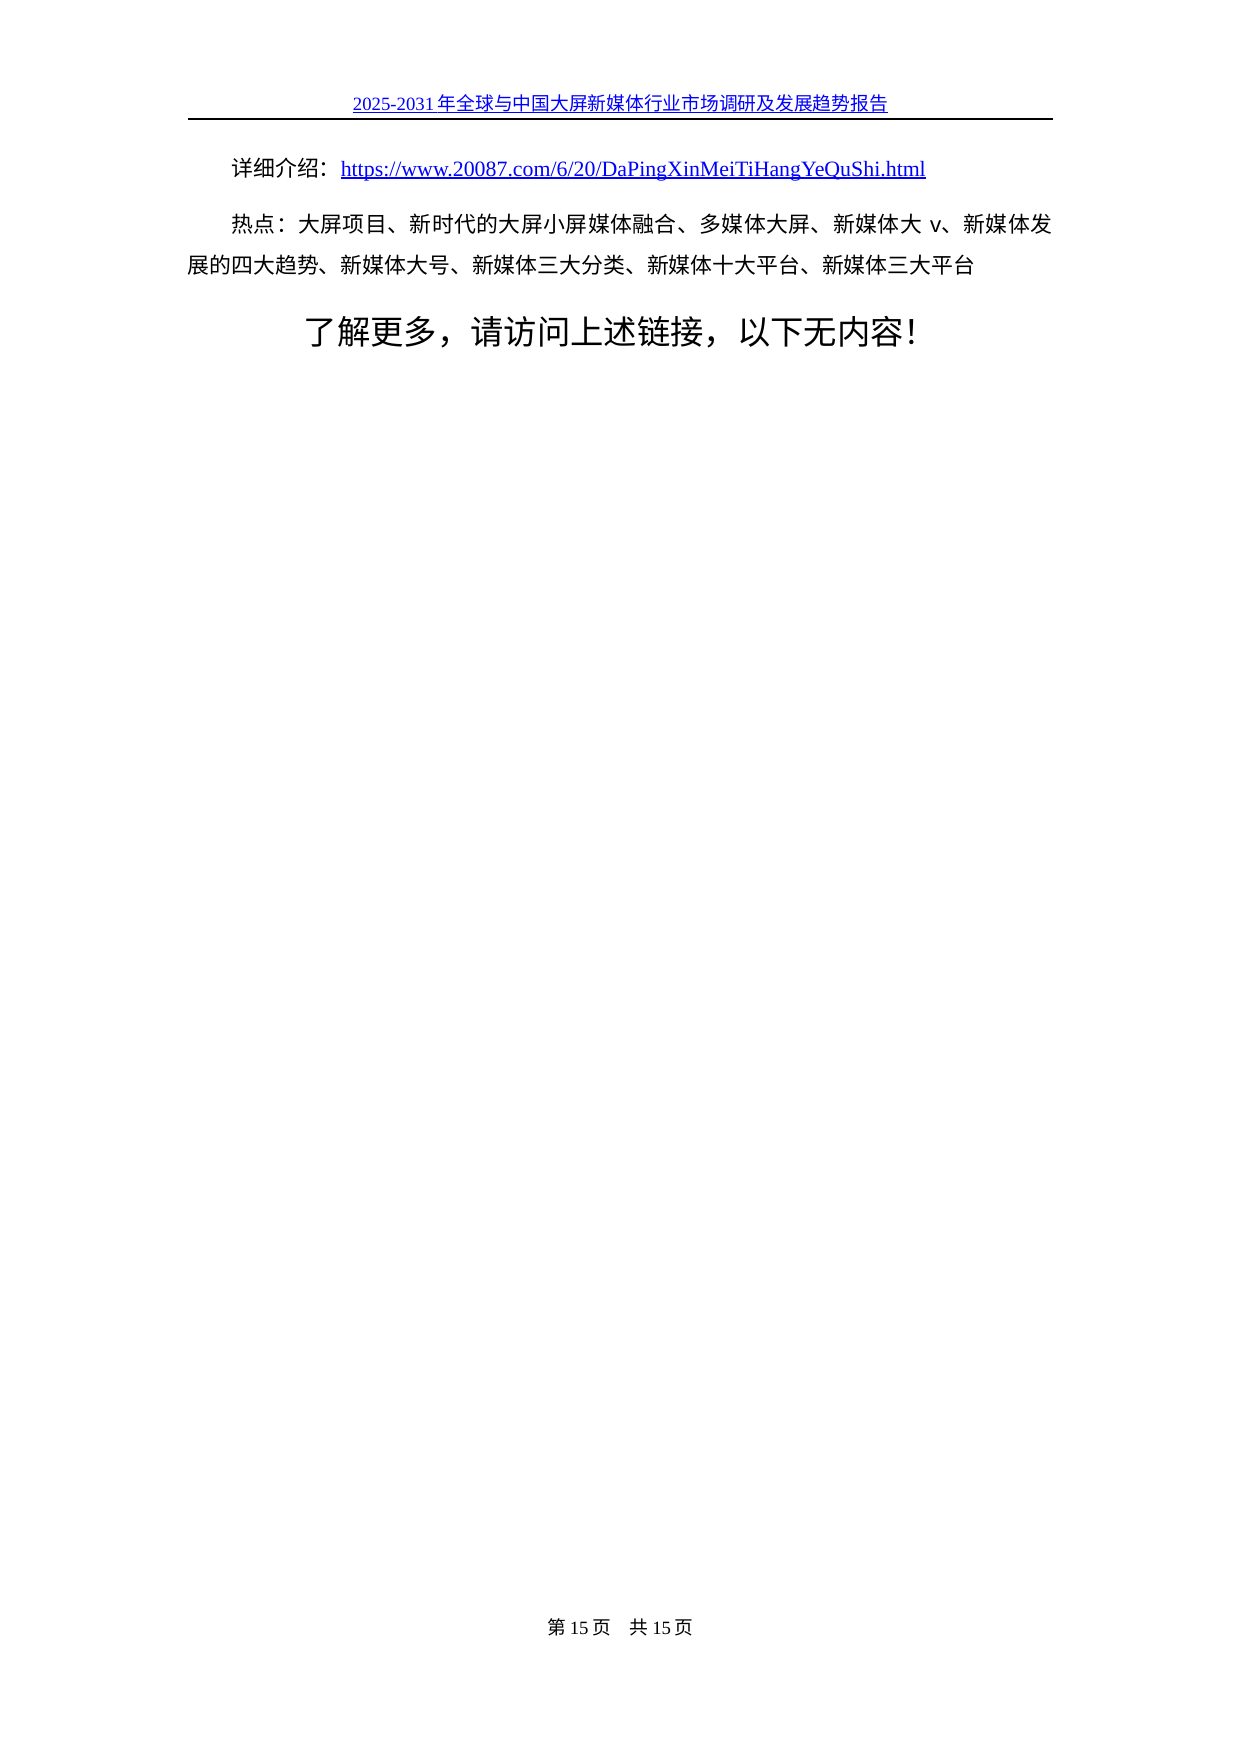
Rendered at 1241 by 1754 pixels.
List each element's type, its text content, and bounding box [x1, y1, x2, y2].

text 热点：大屏项目、新时代的大屏小屏媒体融合、多媒体大屏、新媒体大v、新媒体发展的四大趋势、新媒体大号、新媒体三大分类、新媒体十大平台、新媒体三大平台 [187, 207, 1053, 280]
title 了解更多，请访问上述链接，以下无内容！ [187, 298, 1053, 363]
text 详细介绍：https://www.20087.com/6/20/DaPingXinMeiTiHangYeQuShi.html [187, 150, 1053, 183]
